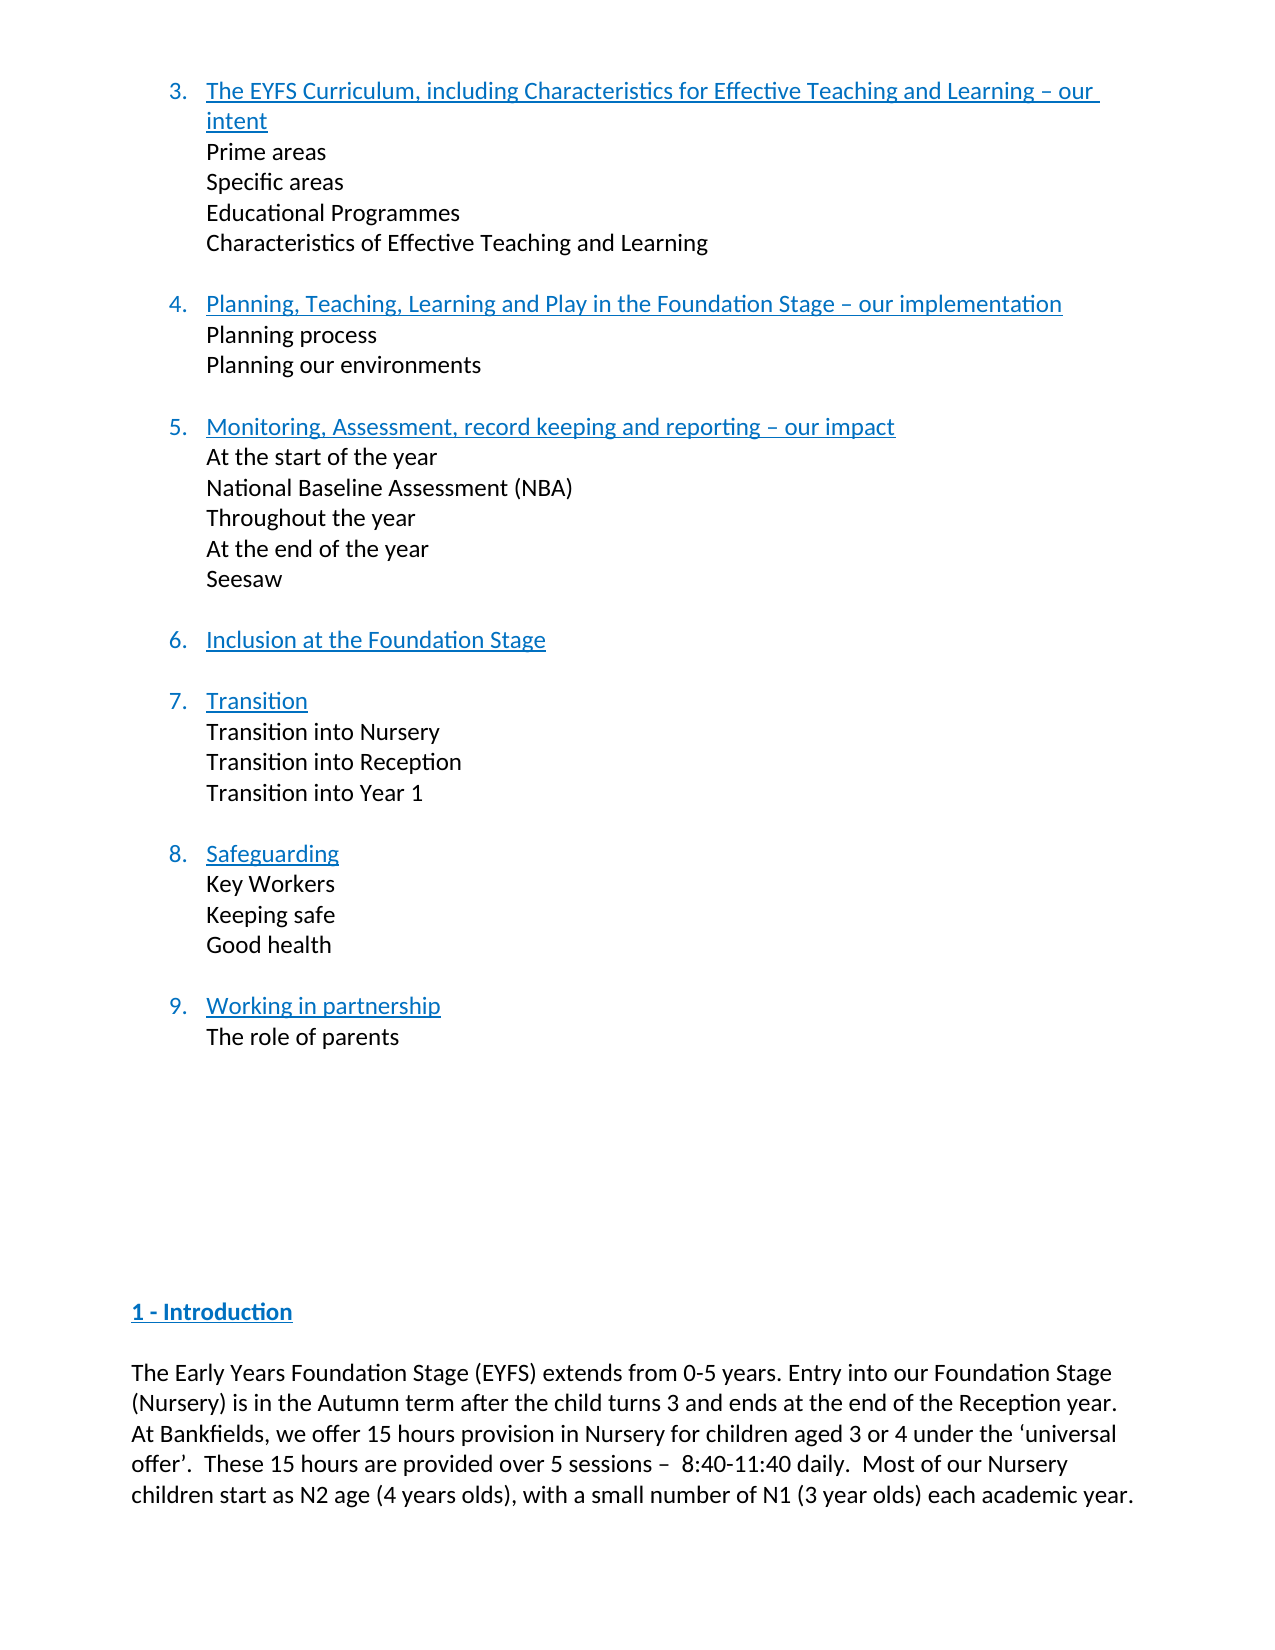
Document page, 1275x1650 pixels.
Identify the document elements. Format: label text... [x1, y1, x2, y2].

list Monitoring, Assessment, record keeping and reporting – our impact [169, 411, 1144, 441]
list Educational Programmes [206, 197, 1144, 227]
text The Early Years Foundation Stage (EYFS) extends from 0-5 years. Entry into our Foundation Stage (Nursery) is in the Autumn term after the child turns 3 and ends at the end of the Reception year. At Bankfields, we offer 15 hours provision in Nursery for children aged 3 or 4 under the ‘universal offer’. These 15 hours are provided over 5 sessions – 8:40-11:40 daily. Most of our Nursery children start as N2 age (4 years olds), with a small number of N1 (3 year olds) each academic year. [131, 1357, 1144, 1509]
list At the end of the year [206, 533, 1144, 563]
list Planning, Teaching, Learning and Play in the Foundation Stage – our implementation [169, 288, 1144, 319]
list Inclusion at the Foundation Stage [169, 624, 1144, 655]
list Transition into Nursery [206, 716, 1144, 746]
list Seesaw [206, 563, 1144, 594]
list Transition [169, 685, 1144, 716]
list National Baseline Assessment (NBA) [206, 472, 1144, 502]
list Working in partnership [169, 991, 1144, 1021]
list The EYFS Curriculum, including Characteristics for Effective Teaching and Learning – our intent [169, 75, 1144, 136]
list Prime areas [206, 136, 1144, 166]
list Planning process [206, 319, 1144, 349]
list The role of parents [206, 1021, 1144, 1052]
list Transition into Reception [206, 746, 1144, 777]
list At the start of the year [206, 441, 1144, 472]
list Specific areas [206, 166, 1144, 197]
text 1 - Introduction [131, 1296, 1144, 1326]
list Characteristics of Effective Teaching and Learning [206, 227, 1144, 258]
list Throughout the year [206, 502, 1144, 533]
list Key Workers [206, 868, 1144, 899]
list Transition into Year 1 [206, 777, 1144, 807]
list Planning our environments [206, 349, 1144, 380]
list Good health [206, 929, 1144, 960]
list Keeping safe [206, 899, 1144, 929]
list Safeguarding [169, 838, 1144, 868]
